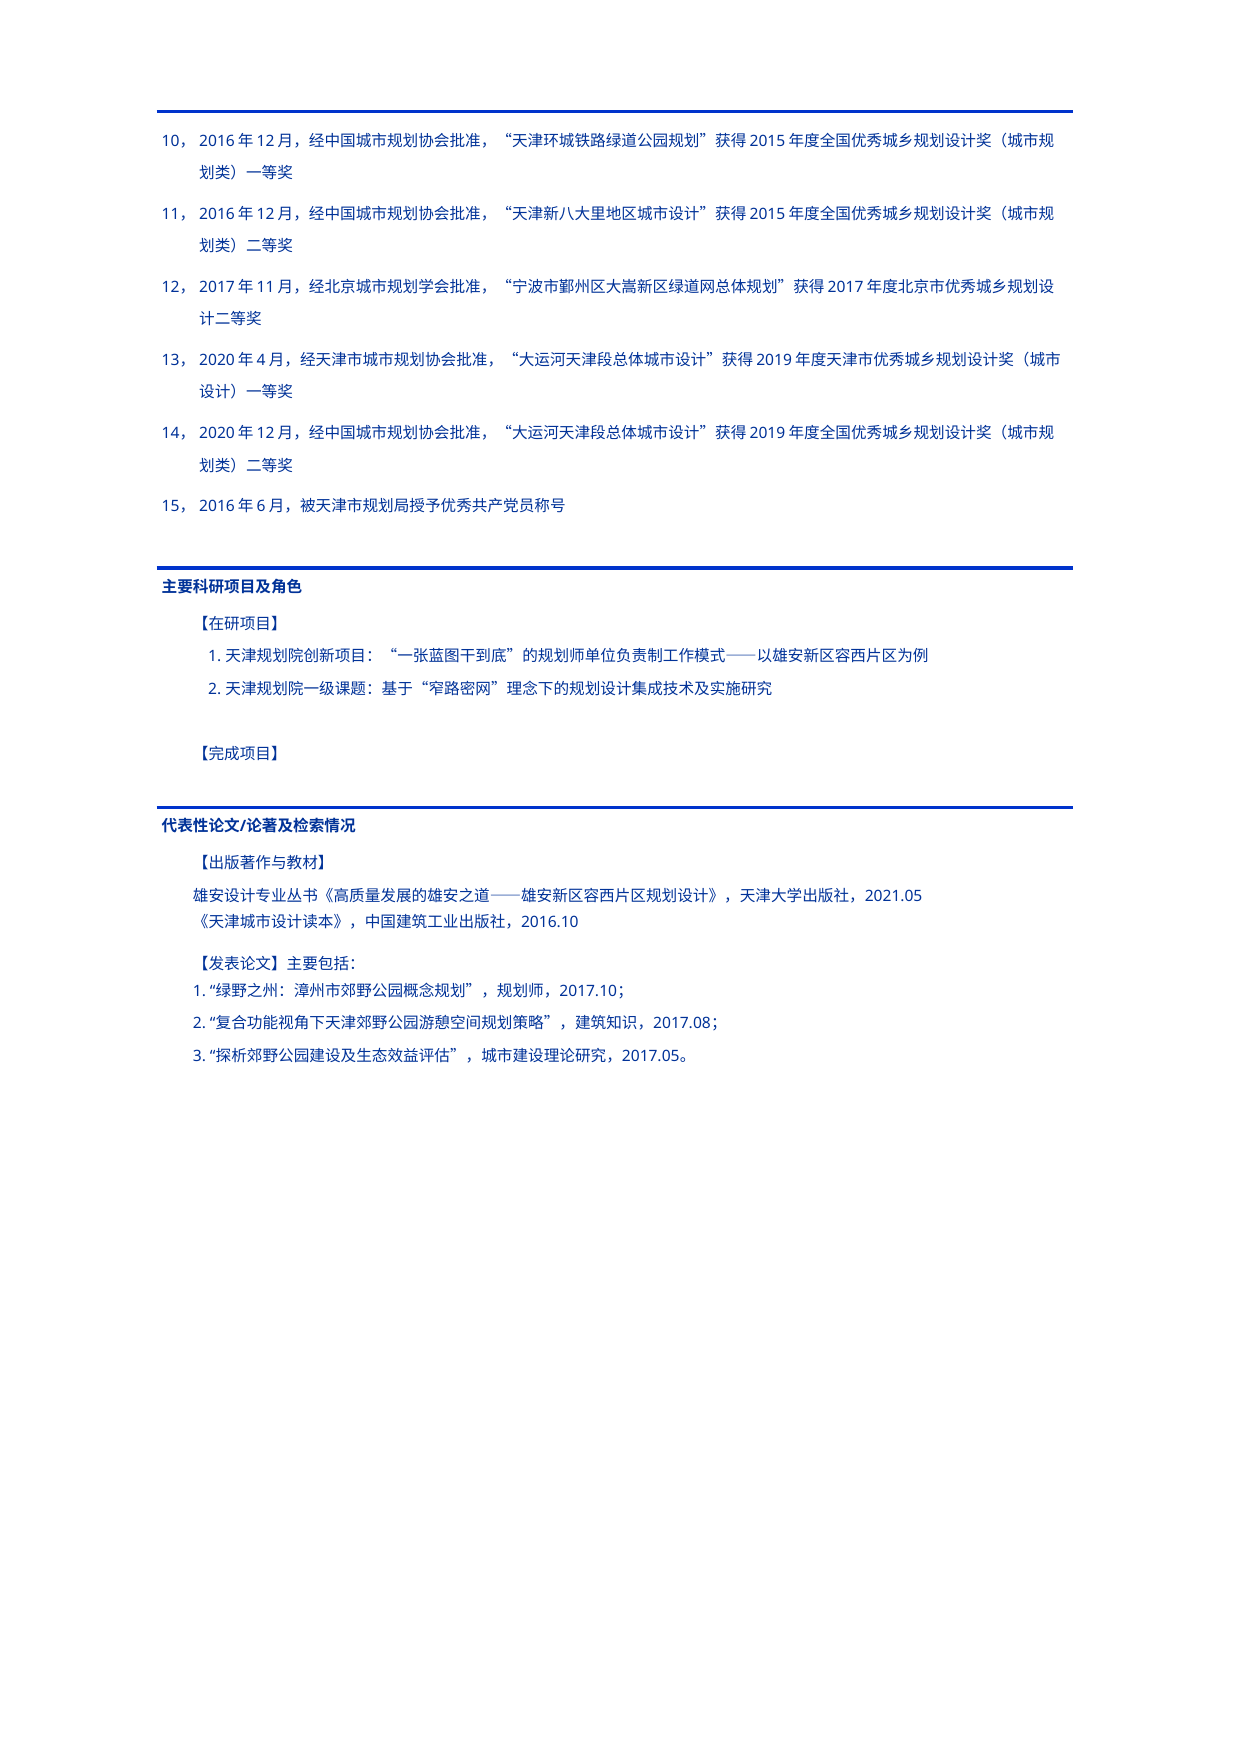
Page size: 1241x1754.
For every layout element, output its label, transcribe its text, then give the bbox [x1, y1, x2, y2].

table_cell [157, 113, 1072, 566]
table_cell 主要科研项目及角色 [157, 570, 1072, 602]
table_cell 【在研项目】 1. 天津规划院创新项目：“一张蓝图干到底”的规划师单位负责制工作模式——以雄安新区容西片区为例 2. 天津规划院一级课题：基于“窄路密网”理念下的规划设计集成技术及实施研究 【完成项目】 [157, 602, 1072, 806]
table_cell 【出版著作与教材】 雄安设计专业丛书《高质量发展的雄安之道——雄安新区容西片区规划设计》，天津大学出版社，2021.05 《天津城市设计读本》，中国建筑工业出版社，2016.10 【发表论文】主要包括： 1. “绿野之州：漳州市郊野公园概念规划”，规划师，2017.10； 2. “复合功能视角下天津郊野公园游憩空间规划策略”，建筑知识，2017.08； 3. “探析郊野公园建设及生态效益评估”，城市建设理论研究，2017.05。 [157, 841, 1072, 1108]
table_cell 代表性论文/论著及检索情况 [157, 809, 1072, 841]
